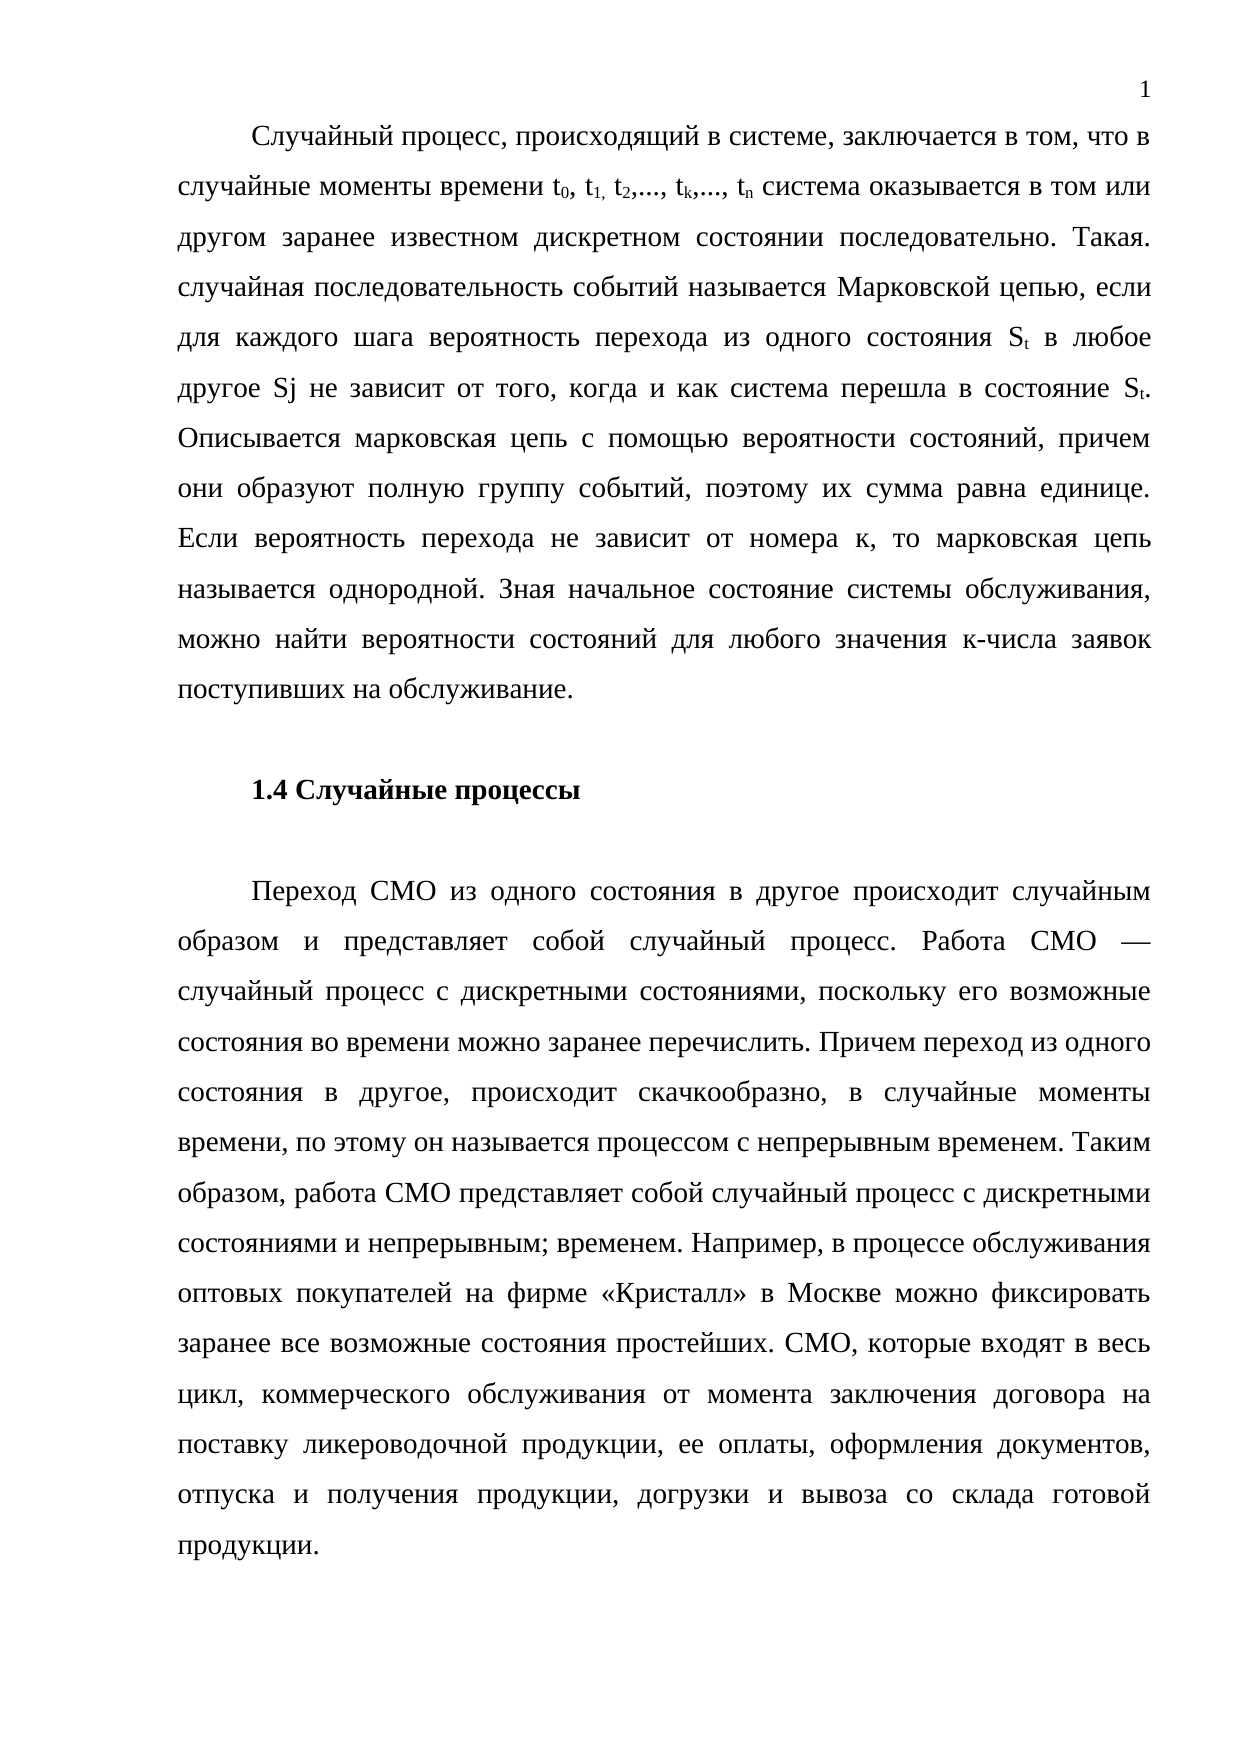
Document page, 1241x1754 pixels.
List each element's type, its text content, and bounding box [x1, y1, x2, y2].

text 1.4 Случайные процессы [177, 772, 1152, 806]
text Случайный процесс, происходящий в системе, заключается в том, что в случайные моменты времени t0, t1, t2,..., tk,..., tn система оказывается в том или другом заранее известном дискретном состоянии последовательно. Такая. случайная последовательность событий называется Марковской цепью, если для каждого шага вероятность перехода из одного состояния St в любое другое Sj не зависит от того, когда и как система перешла в состояние St. Описывается марковская цепь с помощью вероятности состояний, причем они образуют полную группу событий, поэтому их сумма равна единице. Если вероятность перехода не зависит от номера к, то марковская цепь называется однородной. Зная начальное состояние системы обслуживания, можно найти вероятности состояний для любого значения к-числа заявок поступивших на обслуживание. [177, 118, 1152, 705]
text Переход СМО из одного состояния в другое происходит случайным образом и представляет собой случайный процесс. Работа СМО — случайный процесс с дискретными состояниями, поскольку его возможные состояния во времени можно заранее перечислить. Причем переход из одного состояния в другое, происходит скачкообразно, в случайные моменты времени, по этому он называется процессом с непрерывным временем. Таким образом, работа СМО представляет собой случайный процесс с дискретными состояниями и непрерывным; временем. Например, в процессе обслуживания оптовых покупателей на фирме «Кристалл» в Москве можно фиксировать заранее все возможные состояния простейших. СМО, которые входят в весь цикл, коммерческого обслуживания от момента заключения договора на поставку ликероводочной продукции, ее оплаты, оформления документов, отпуска и получения продукции, догрузки и вывоза со склада готовой продукции. [177, 873, 1152, 1560]
